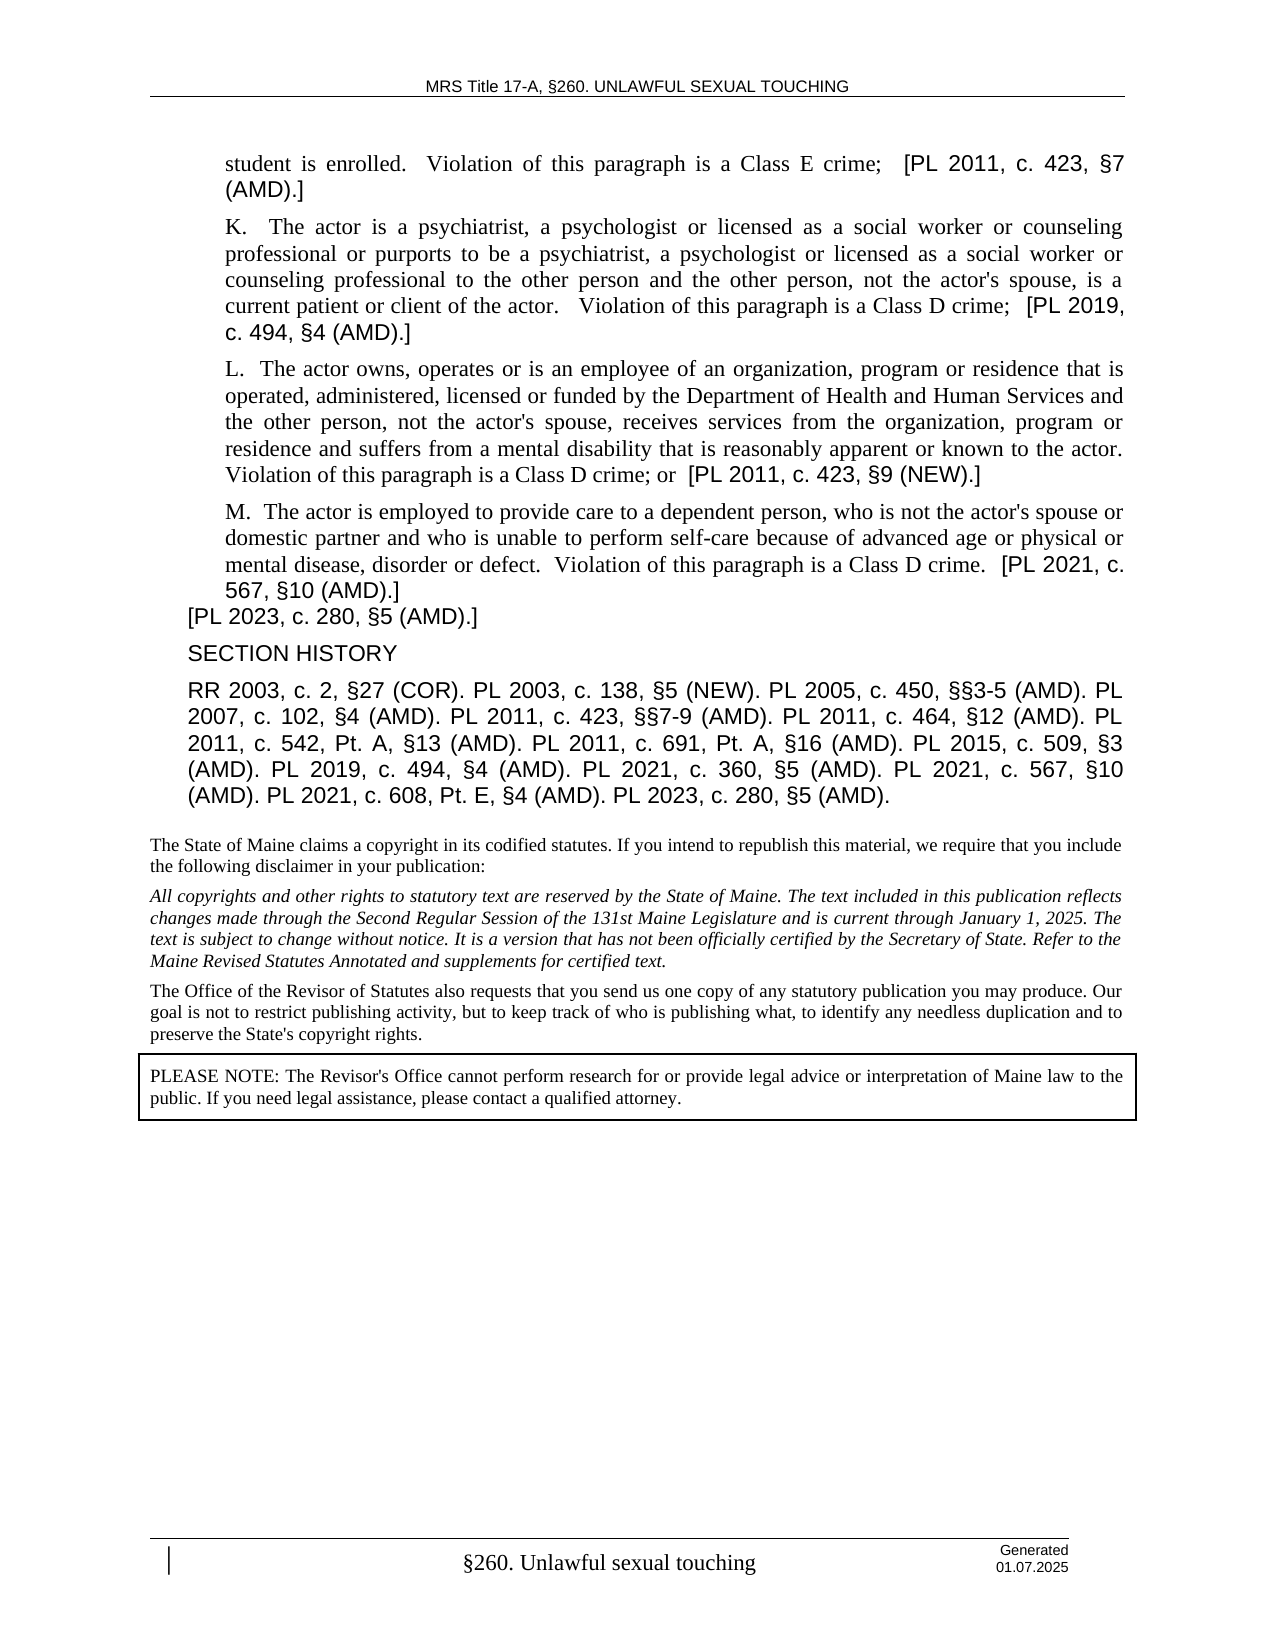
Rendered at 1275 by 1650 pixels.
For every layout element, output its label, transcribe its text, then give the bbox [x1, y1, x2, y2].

text All copyrights and other rights to statutory text are reserved by the State of Maine. The text included in this publication reflects changes made through the Second Regular Session of the 131st Maine Legislature and is current through January 1, 2025 . The text is subject to change without notice. It is a version that has not been officially certified by the Secretary of State. Refer to the Maine Revised Statutes Annotated and supplements for certified text. [150, 885, 1125, 971]
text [225, 150, 1125, 203]
text [PL 2023, c. 280, §5 (AMD).] [187, 603, 1125, 630]
text RR 2003, c. 2, §27 (COR). PL 2003, c. 138, §5 (NEW). PL 2005, c. 450, §§3-5 (AMD). PL 2007, c. 102, §4 (AMD). PL 2011, c. 423, §§7-9 (AMD). PL 2011, c. 464, §12 (AMD). PL 2011, c. 542, Pt. A, §13 (AMD). PL 2011, c. 691, Pt. A, §16 (AMD). PL 2015, c. 509, §3 (AMD). PL 2019, c. 494, §4 (AMD). PL 2021, c. 360, §5 (AMD). PL 2021, c. 567, §10 (AMD). PL 2021, c. 608, Pt. E, §4 (AMD). PL 2023, c. 280, §5 (AMD). [187, 677, 1125, 809]
text M. The actor is employed to provide care to a dependent person, who is not the actor's spouse or domestic partner and who is unable to perform self-care because of advanced age or physical or mental disease, disorder or defect. Violation of this paragraph is a Class D crime. [PL 2021, c. 567, §10 (AMD).] [225, 498, 1125, 603]
text The State of Maine claims a copyright in its codified statutes. If you intend to republish this material, we require that you include the following disclaimer in your publication: [150, 834, 1125, 877]
text PLEASE NOTE: The Revisor's Office cannot perform research for or provide legal advice or interpretation of Maine law to the public. If you need legal assistance, please contact a qualified attorney. [140, 1055, 1135, 1119]
text SECTION HISTORY [187, 640, 1125, 666]
text K. The actor is a psychiatrist, a psychologist or licensed as a social worker or counseling professional or purports to be a psychiatrist, a psychologist or licensed as a social worker or counseling professional to the other person and the other person, not the actor's spouse, is a current patient or client of the actor. Violation of this paragraph is a Class D crime; [PL 2019, c. 494, §4 (AMD).] [225, 213, 1125, 345]
text The Office of the Revisor of Statutes also requests that you send us one copy of any statutory publication you may produce. Our goal is not to restrict publishing activity, but to keep track of who is publishing what, to identify any needless duplication and to preserve the State's copyright rights. [150, 980, 1125, 1044]
text L. The actor owns, operates or is an employee of an organization, program or residence that is operated, administered, licensed or funded by the Department of Health and Human Services and the other person, not the actor's spouse, receives services from the organization, program or residence and suffers from a mental disability that is reasonably apparent or known to the actor. Violation of this paragraph is a Class D crime; or [PL 2011, c. 423, §9 (NEW).] [225, 356, 1125, 487]
